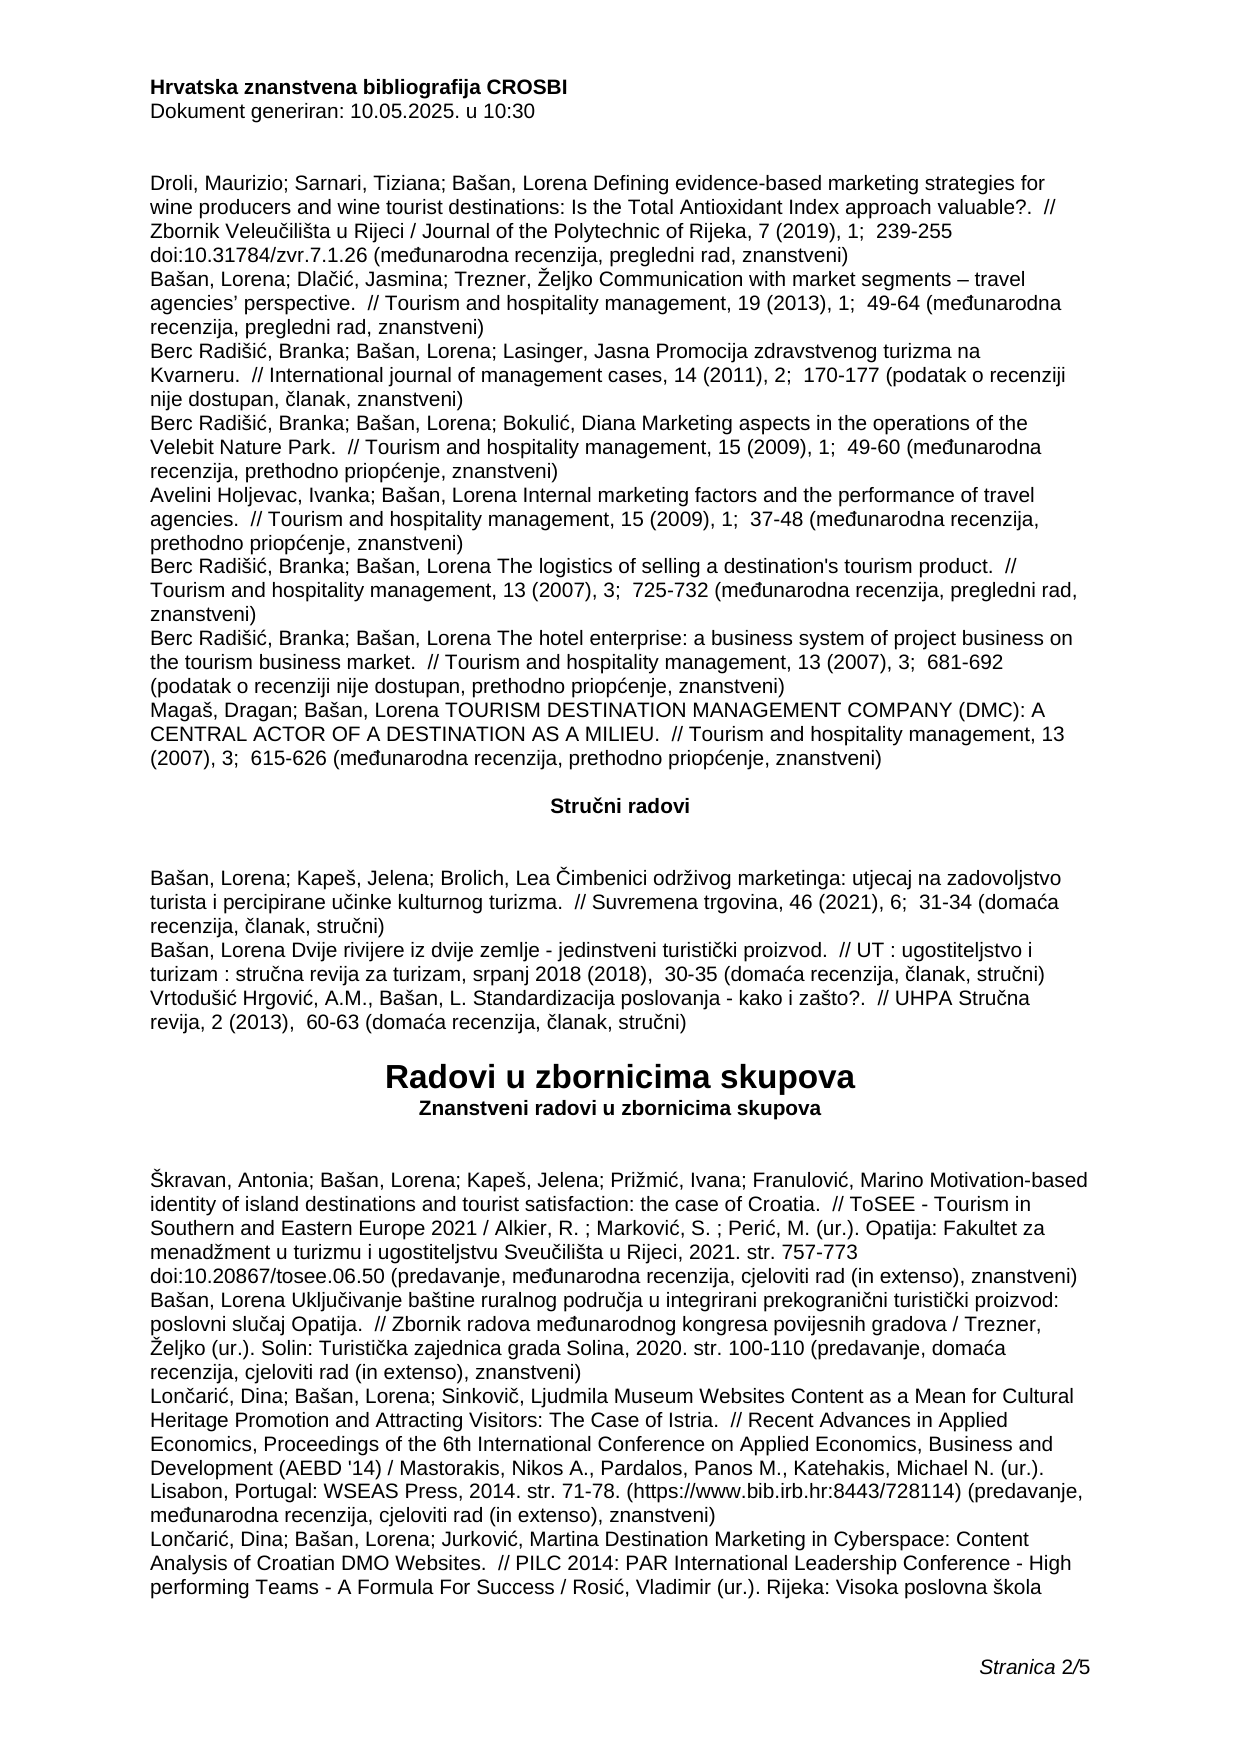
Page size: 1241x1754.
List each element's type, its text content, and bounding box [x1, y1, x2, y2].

text Škravan, Antonia; Bašan, Lorena; Kapeš, Jelena; Prižmić, Ivana; Franulović, Marino [150, 1168, 1090, 1288]
text Berc Radišić, Branka; Bašan, Lorena; Lasinger, Jasna [150, 339, 1090, 411]
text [150, 1527, 1090, 1599]
text Berc Radišić, Branka; Bašan, Lorena [150, 554, 1090, 626]
subtitle Znanstveni radovi u zbornicima skupova [150, 1096, 1090, 1120]
text Bašan, Lorena; Kapeš, Jelena; Brolich, Lea [150, 866, 1090, 938]
text Bašan, Lorena [150, 1288, 1090, 1383]
text Vrtodušić Hrgović, A.M., Bašan, L. [150, 986, 1090, 1033]
text Droli, Maurizio; Sarnari, Tiziana; Bašan, Lorena [150, 171, 1090, 267]
subtitle Stručni radovi [150, 794, 1090, 818]
text Berc Radišić, Branka; Bašan, Lorena; Bokulić, Diana [150, 411, 1090, 482]
text Berc Radišić, Branka; Bašan, Lorena [150, 626, 1090, 698]
subtitle Radovi u zbornicima skupova [150, 1057, 1090, 1096]
text Magaš, Dragan; Bašan, Lorena [150, 698, 1090, 770]
text Bašan, Lorena; Dlačić, Jasmina; Trezner, Željko [150, 267, 1090, 339]
text Bašan, Lorena [150, 938, 1090, 986]
text Lončarić, Dina; Bašan, Lorena; Sinkovič, Ljudmila [150, 1383, 1090, 1527]
text Avelini Holjevac, Ivanka; Bašan, Lorena [150, 482, 1090, 554]
